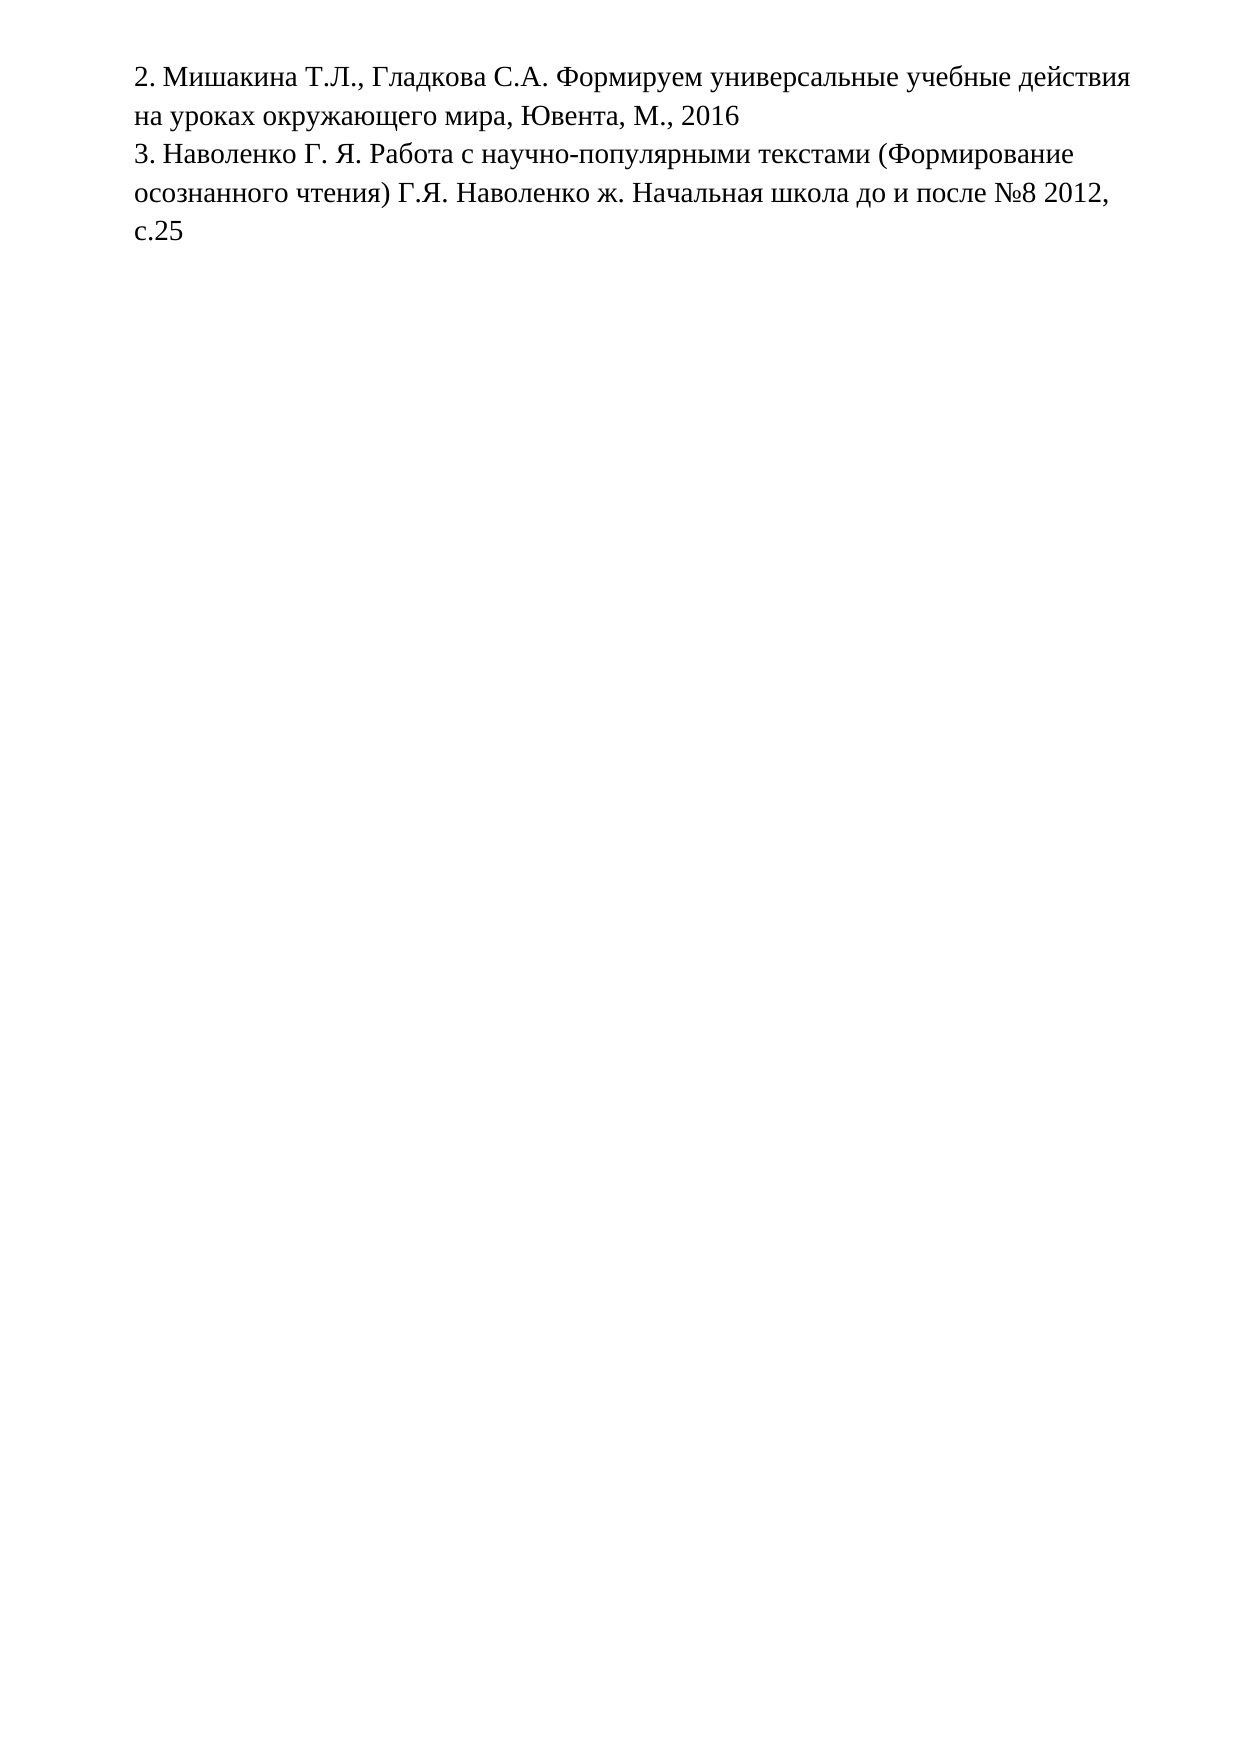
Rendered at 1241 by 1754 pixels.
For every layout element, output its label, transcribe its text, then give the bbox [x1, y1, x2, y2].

list 2. Мишакина Т.Л., Гладкова С.А. Формируем универсальные учебные действия на уроках окружающего мира, Ювента, М., 2016 [134, 59, 1152, 131]
list 3. Наволенко Г. Я. Работа с научно-популярными текстами (Формирование осознанного чтения) Г.Я. Наволенко ж. Начальная школа до и после №8 2012, с.25 [134, 136, 1152, 247]
